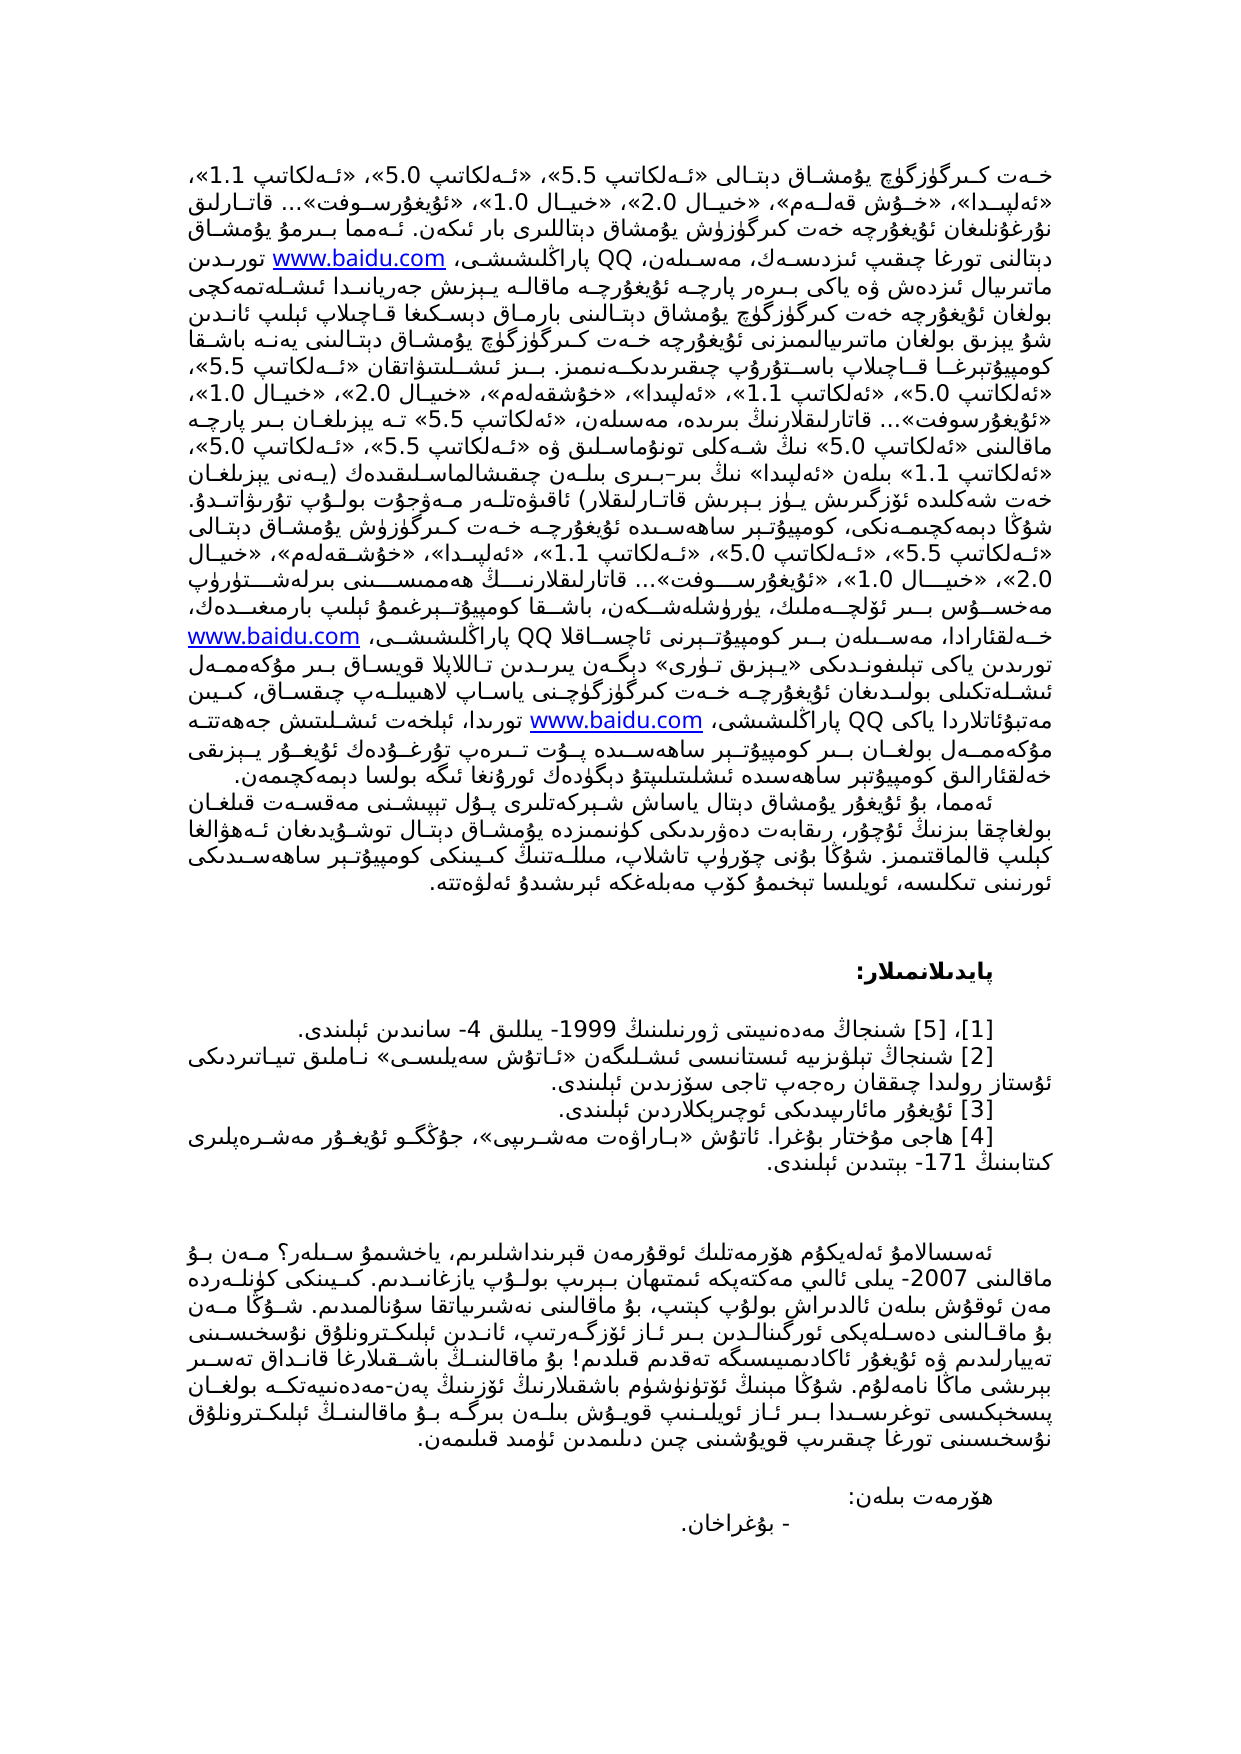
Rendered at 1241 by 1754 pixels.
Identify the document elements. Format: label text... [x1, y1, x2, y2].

text [1]، [5] شىنجاڭ مەدەنىيىتى ژورنىلىنىڭ 1999- يىللىق 4- سانىدىن ئېلىندى. [187, 1016, 1053, 1043]
text - بۇغراخان. [187, 1510, 849, 1537]
text [2] شىنجاڭ تېلۋىزىيە ئىستانىسى ئىشلىگەن «ئاتۇش سەيلىسى» ناملىق تىياتىردىكى ئۇستاز رولىدا چىققان رەجەپ تاجى سۆزىدىن ئېلىندى. [187, 1043, 1053, 1096]
text پايدىلانمىلار: [187, 958, 1053, 985]
text ئەمما، بۇ ئۇيغۇر يۇمشاق دېتال ياساش شېركەتلىرى پۇل تېپىشنى مەقسەت قىلغان بولغاچقا بىزنىڭ ئۇچۇر، رىقابەت دەۋرىدىكى كۈنىمىزدە يۇمشاق دېتال توشۇيدىغان ئەھۋالغا كېلىپ قالماقتىمىز. شۇڭا بۇنى چۆرۈپ تاشلاپ، مىللەتنىڭ كىيىنكى كومپيۇتېر ساھەسىدىكى ئورنىنى تىكلىسە، ئويلىسا تېخىمۇ كۆپ مەبلەغكە ئېرىشىدۇ ئەلۋەتتە. [187, 789, 1053, 896]
text ئەسسالامۇ ئەلەيكۇم ھۆرمەتلىك ئوقۇرمەن قېرىنداشلىرىم، ياخشىمۇ سىلەر؟ مەن بۇ ماقالىنى 2007- يىلى ئالىي مەكتەپكە ئىمتىھان بېرىپ بولۇپ يازغانىدىم. كىيىنكى كۈنلەردە مەن ئوقۇش بىلەن ئالدىراش بولۇپ كېتىپ، بۇ ماقالىنى نەشىرىياتقا سۇنالمىدىم. شۇڭا مەن بۇ ماقالىنى دەسلەپكى ئورگىنالدىن بىر ئاز ئۆزگەرتىپ، ئاندىن ئېلىكترونلۇق نۇسخىسىنى تەييارلىدىم ۋە ئۇيغۇر ئاكادىمىيىسىگە تەقدىم قىلدىم! بۇ ماقالىنىڭ باشقىلارغا قانداق تەسىر بېرىشى ماڭا نامەلۇم. شۇڭا مېنىڭ ئۆتۈنۈشۈم باشقىلارنىڭ ئۆزىنىڭ پەن-مەدەنىيەتكە بولغان پىسخېكىسى توغرىسىدا بىر ئاز ئويلىنىپ قويۇش بىلەن بىرگە بۇ ماقالىنىڭ ئېلىكترونلۇق نۇسخىسىنى تورغا چىقىرىپ قويۇشىنى چىن دىلىمدىن ئۈمىد قىلىمەن. [187, 1239, 1053, 1452]
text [187, 162, 1053, 789]
text ھۆرمەت بىلەن: [187, 1483, 1053, 1510]
text [4] ھاجى مۇختار بۇغرا. ئاتۇش «باراۋەت مەشرىپى»، جۇڭگو ئۇيغۇر مەشرەپلىرى كىتابىنىڭ 171- بېتىدىن ئېلىندى. [187, 1123, 1053, 1176]
text [3] ئۇيغۇر مائارىپىدىكى ئوچىرېكلاردىن ئېلىندى. [187, 1096, 1053, 1123]
